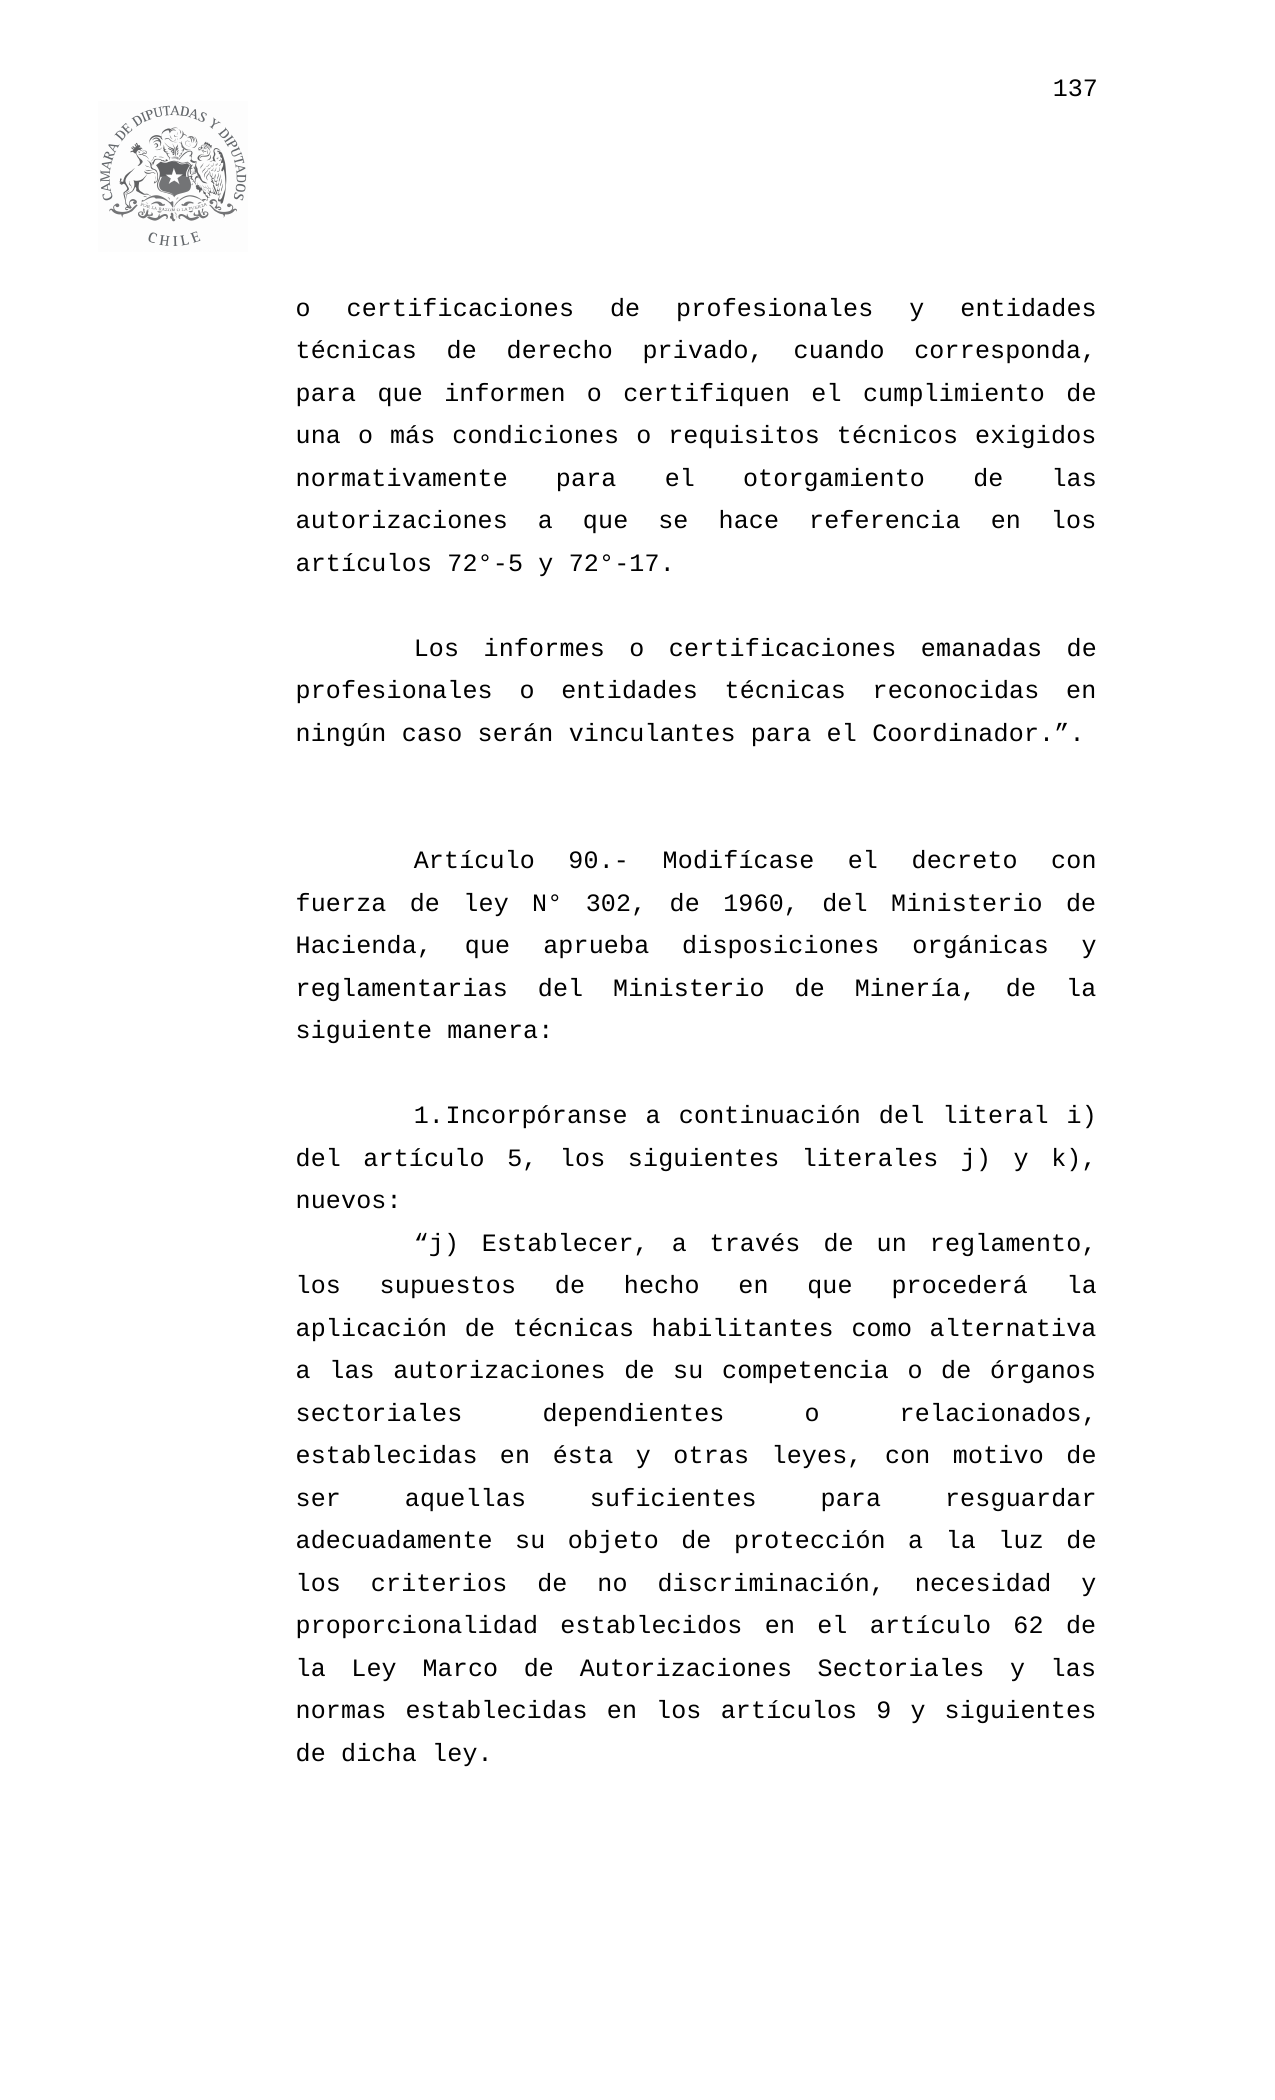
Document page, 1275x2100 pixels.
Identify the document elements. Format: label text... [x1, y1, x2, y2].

text “j) Establecer, a través de un reglamento, los supuestos de hecho en que procederá la aplicación de técnicas habilitantes como alternativa a las autorizaciones de su competencia o de órganos sectoriales dependientes o relacionados, establecidas en ésta y otras leyes, con motivo de ser aquellas suficientes para resguardar adecuadamente su objeto de protección a la luz de los criterios de no discriminación, necesidad y proporcionalidad establecidos en el artículo 62 de la Ley Marco de Autorizaciones Sectoriales y las normas establecidas en los artículos 9 y siguientes de dicha ley. [295, 1230, 1098, 1769]
text Los informes o certificaciones emanadas de profesionales o entidades técnicas reconocidas en ningún caso serán vinculantes para el Coordinador.”. [295, 635, 1098, 749]
picture [97, 101, 249, 252]
text Artículo 90.- Modifícase el decreto con fuerza de ley N° 302, de 1960, del Ministerio de Hacienda, que aprueba disposiciones orgánicas y reglamentarias del Ministerio de Minería, de la siguiente manera: [295, 848, 1098, 1046]
text 1. Incorpóranse a continuación del literal i) del artículo 5, los siguientes literales j) y k), nuevos: [295, 1103, 1098, 1216]
